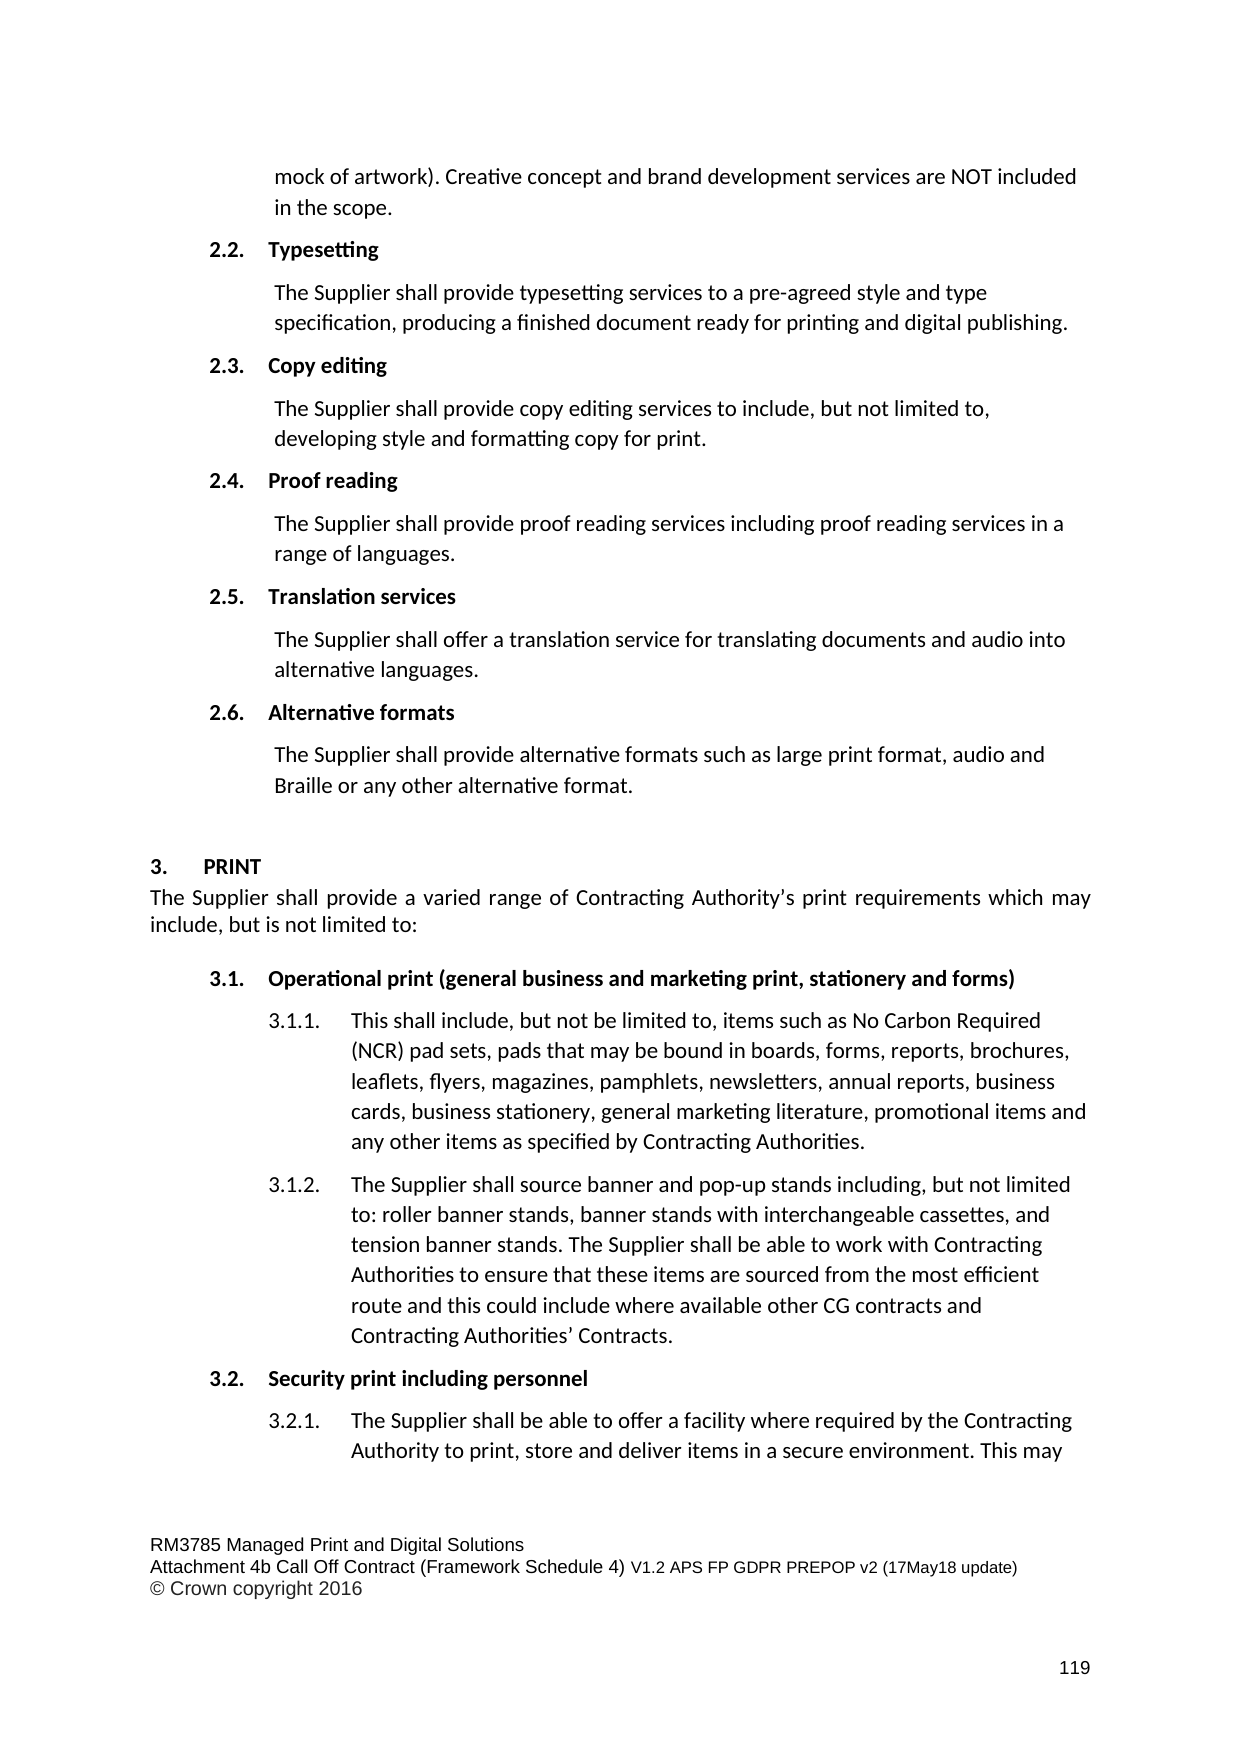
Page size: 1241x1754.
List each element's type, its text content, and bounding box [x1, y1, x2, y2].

list This shall include, but not be limited to, items such as No Carbon Required (NCR) pad sets, pads that may be bound in boards, forms, reports, brochures, leaflets, flyers, magazines, pamphlets, newsletters, annual reports, business cards, business stationery, general marketing literature, promotional items and any other items as specified by Contracting Authorities. [268, 1006, 1093, 1155]
text The Supplier shall provide typesetting services to a pre-agreed style and type specification, producing a finished document ready for printing and digital publishing. [274, 278, 1093, 336]
list Typesetting [209, 235, 1093, 263]
list Operational print (general business and marketing print, stationery and forms) [209, 964, 1093, 992]
list Proof reading [209, 467, 1093, 495]
text The Supplier shall provide a varied range of Contracting Authority’s print requirements which may include, but is not limited to: [150, 883, 1093, 939]
list Security print including personnel [209, 1364, 1093, 1392]
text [274, 162, 1093, 221]
list Alternative formats [209, 698, 1093, 726]
text The Supplier shall provide alternative formats such as large print format, audio and Braille or any other alternative format. [274, 741, 1093, 799]
list PRINT [150, 852, 1093, 880]
text The Supplier shall provide copy editing services to include, but not limited to, developing style and formatting copy for print. [274, 394, 1093, 452]
text The Supplier shall provide proof reading services including proof reading services in a range of languages. [274, 509, 1093, 568]
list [268, 1406, 1093, 1464]
list Translation services [209, 582, 1093, 610]
list The Supplier shall source banner and pop-up stands including, but not limited to: roller banner stands, banner stands with interchangeable cassettes, and tension banner stands. The Supplier shall be able to work with Contracting Authorities to ensure that these items are sourced from the most efficient route and this could include where available other CG contracts and Contracting Authorities’ Contracts. [268, 1170, 1093, 1349]
text The Supplier shall offer a translation service for translating documents and audio into alternative languages. [274, 625, 1093, 683]
list Copy editing [209, 351, 1093, 379]
